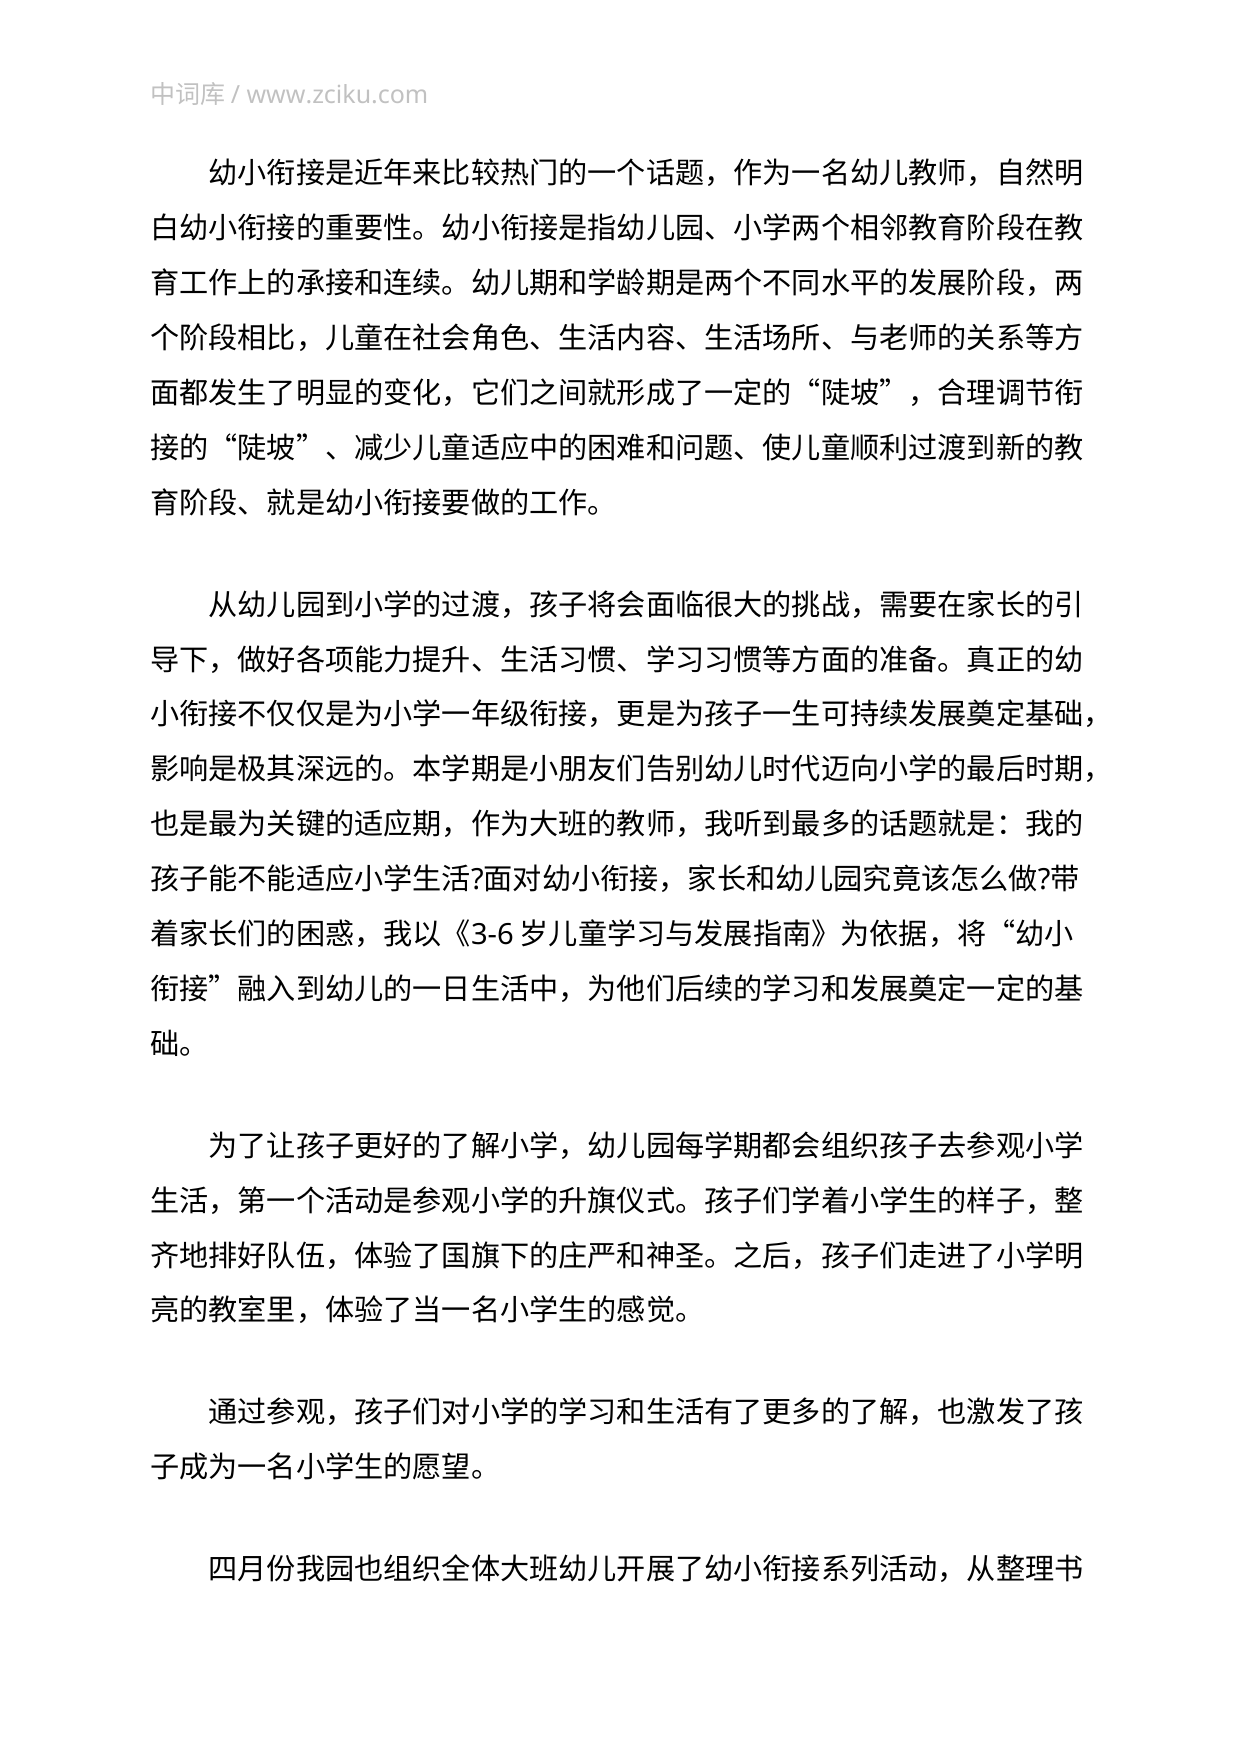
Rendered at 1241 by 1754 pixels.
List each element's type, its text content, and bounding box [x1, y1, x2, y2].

text 通过参观，孩子们对小学的学习和生活有了更多的了解，也激发了孩子成为一名小学生的愿望。 [150, 1389, 1090, 1486]
text 幼小衔接是近年来比较热门的一个话题，作为一名幼儿教师，自然明白幼小衔接的重要性。幼小衔接是指幼儿园、小学两个相邻教育阶段在教育工作上的承接和连续。幼儿期和学龄期是两个不同水平的发展阶段，两个阶段相比，儿童在社会角色、生活内容、生活场所、与老师的关系等方面都发生了明显的变化，它们之间就形成了一定的“陡坡”，合理调节衔接的“陡坡”、减少儿童适应中的困难和问题、使儿童顺利过渡到新的教育阶段、就是幼小衔接要做的工作。 [150, 150, 1090, 522]
text 从幼儿园到小学的过渡，孩子将会面临很大的挑战，需要在家长的引导下，做好各项能力提升、生活习惯、学习习惯等方面的准备。真正的幼小衔接不仅仅是为小学一年级衔接，更是为孩子一生可持续发展奠定基础，影响是极其深远的。本学期是小朋友们告别幼儿时代迈向小学的最后时期，也是最为关键的适应期，作为大班的教师，我听到最多的话题就是：我的孩子能不能适应小学生活?面对幼小衔接，家长和幼儿园究竟该怎么做?带着家长们的困惑，我以《3-6岁儿童学习与发展指南》为依据，将“幼小衔接”融入到幼儿的一日生活中，为他们后续的学习和发展奠定一定的基础。 [150, 581, 1090, 1063]
text 为了让孩子更好的了解小学，幼儿园每学期都会组织孩子去参观小学生活，第一个活动是参观小学的升旗仪式。孩子们学着小学生的样子，整齐地排好队伍，体验了国旗下的庄严和神圣。之后，孩子们走进了小学明亮的教室里，体验了当一名小学生的感觉。 [150, 1122, 1090, 1329]
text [150, 1545, 1090, 1588]
